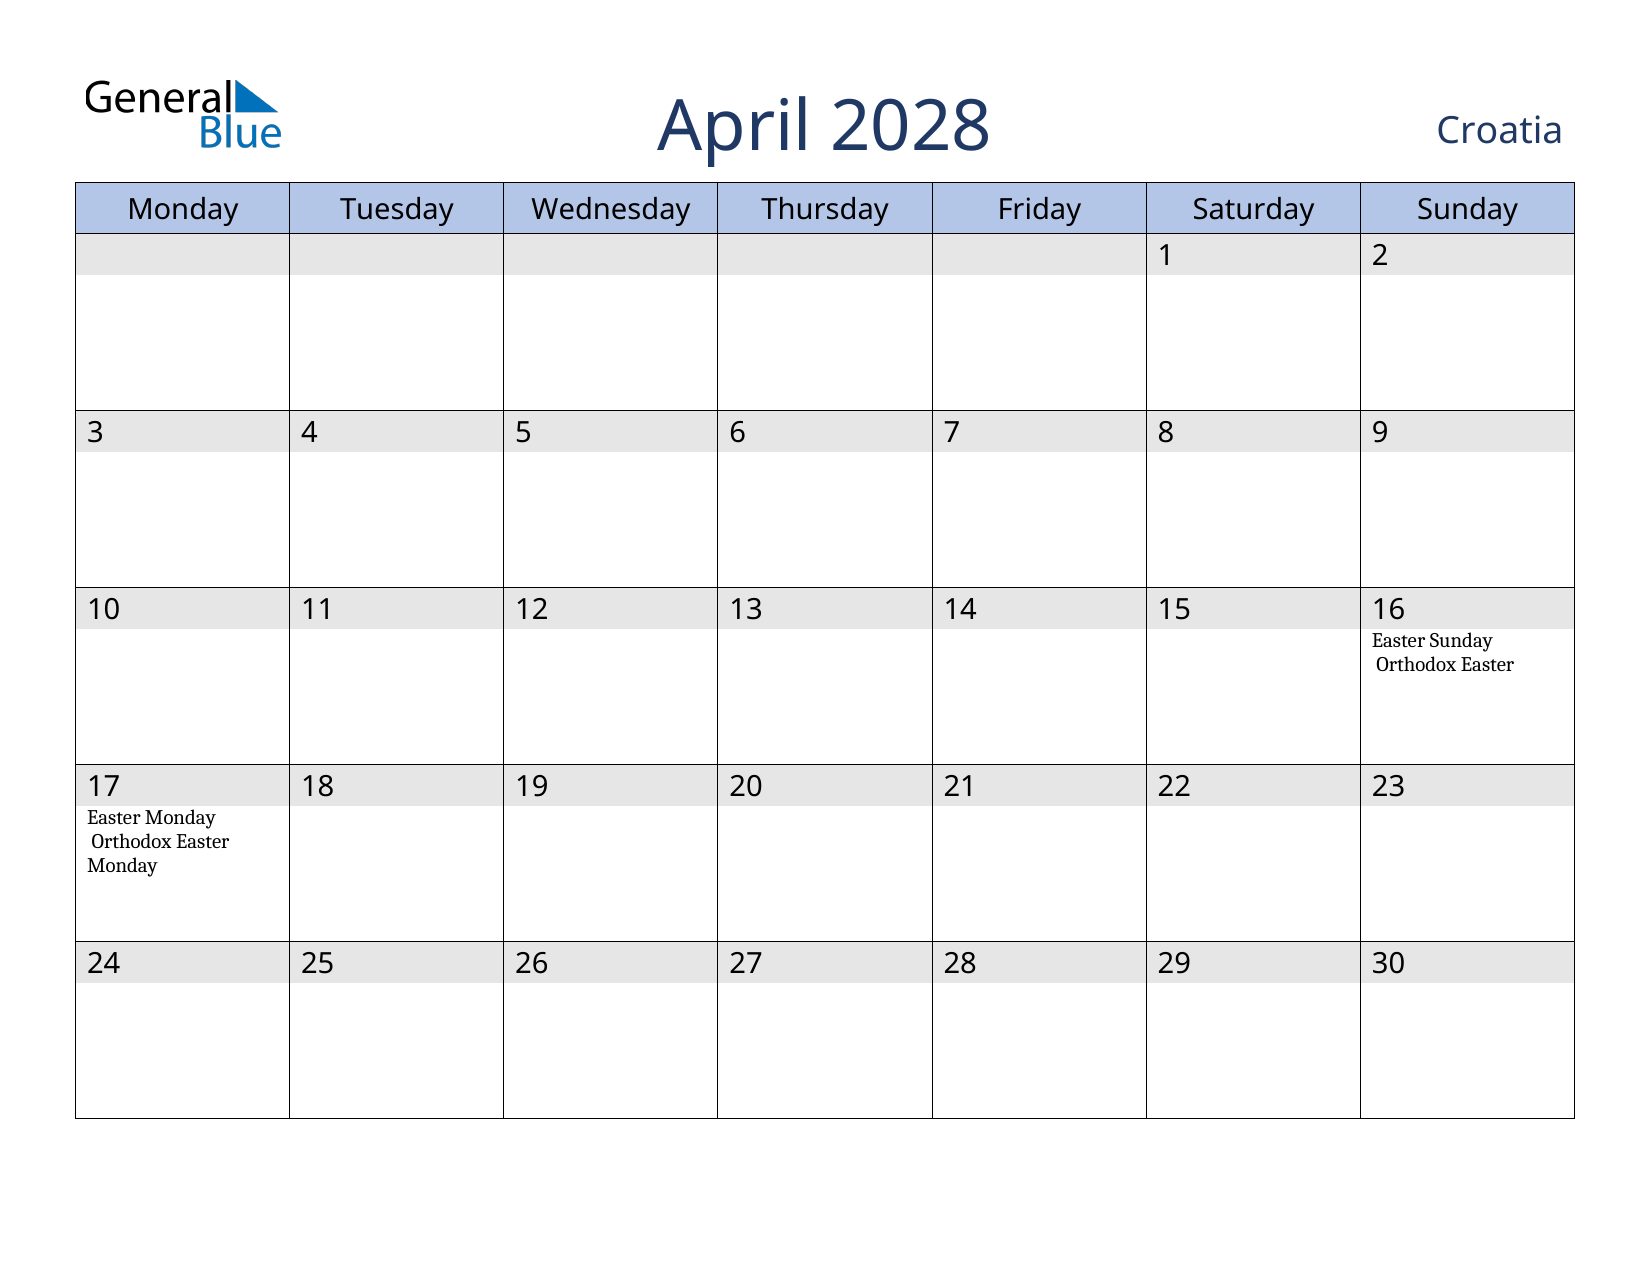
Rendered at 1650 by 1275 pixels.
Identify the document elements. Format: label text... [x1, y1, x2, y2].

table_cell [1147, 452, 1360, 587]
table_cell [290, 234, 503, 275]
table_cell [1147, 275, 1360, 410]
table_cell [76, 234, 289, 275]
table_cell [933, 234, 1146, 275]
table_cell 16 [1361, 588, 1574, 629]
table_cell 26 [504, 942, 717, 983]
table_cell [718, 806, 932, 941]
table_cell 24 [76, 942, 289, 983]
table_cell [504, 806, 717, 941]
table_cell 3 [76, 411, 289, 452]
table_cell [933, 275, 1146, 410]
table_cell [290, 806, 503, 941]
table_cell [718, 983, 932, 1118]
table_cell Monday [76, 183, 289, 233]
table_cell 29 [1147, 942, 1360, 983]
table_cell 7 [933, 411, 1146, 452]
table_cell 18 [290, 765, 503, 806]
table_cell Wednesday [504, 183, 717, 233]
table_header [76, 75, 503, 182]
table_cell [76, 983, 289, 1118]
table_cell 10 [76, 588, 289, 629]
table_cell [718, 452, 932, 587]
table_cell Friday [933, 183, 1146, 233]
table_cell 14 [933, 588, 1146, 629]
table_cell 9 [1361, 411, 1574, 452]
table_cell [504, 629, 717, 764]
table_cell 19 [504, 765, 717, 806]
picture [86, 80, 281, 148]
table_cell [504, 275, 717, 410]
table_cell [504, 234, 717, 275]
table_cell [290, 983, 503, 1118]
table_cell 4 [290, 411, 503, 452]
table_header April 2028 [504, 75, 1146, 182]
table_cell 17 [76, 765, 289, 806]
table_cell [718, 234, 932, 275]
table_cell [933, 806, 1146, 941]
table_cell 27 [718, 942, 932, 983]
table_cell Sunday [1361, 183, 1574, 233]
table_cell 23 [1361, 765, 1574, 806]
table_cell 20 [718, 765, 932, 806]
table_cell 25 [290, 942, 503, 983]
table_cell [718, 629, 932, 764]
table_cell 28 [933, 942, 1146, 983]
table_cell [76, 629, 289, 764]
table_cell 11 [290, 588, 503, 629]
table_cell 15 [1147, 588, 1360, 629]
table_cell [1361, 452, 1574, 587]
table_cell Saturday [1147, 183, 1360, 233]
table_cell [933, 629, 1146, 764]
table_cell [1147, 806, 1360, 941]
table_cell [1361, 806, 1574, 941]
table_cell 22 [1147, 765, 1360, 806]
table_cell [76, 275, 289, 410]
table_header Croatia [1146, 75, 1574, 182]
table_cell 5 [504, 411, 717, 452]
table_cell 21 [933, 765, 1146, 806]
table_cell Easter Monday Orthodox Easter Monday [76, 806, 289, 941]
table_cell 13 [718, 588, 932, 629]
table_cell [1147, 629, 1360, 764]
table_cell 1 [1147, 234, 1360, 275]
table_cell [1147, 983, 1360, 1118]
table_cell [290, 452, 503, 587]
table_cell 30 [1361, 942, 1574, 983]
table_cell 8 [1147, 411, 1360, 452]
table_cell [1361, 983, 1574, 1118]
table_cell 2 [1361, 234, 1574, 275]
table_cell 12 [504, 588, 717, 629]
table_cell [1361, 275, 1574, 410]
table_cell Tuesday [290, 183, 503, 233]
table_cell Easter Sunday Orthodox Easter [1361, 629, 1574, 764]
table_cell [718, 275, 932, 410]
table_cell [76, 452, 289, 587]
table_cell [504, 983, 717, 1118]
table_cell [290, 275, 503, 410]
table_cell 6 [718, 411, 932, 452]
table_cell [290, 629, 503, 764]
table_cell Thursday [718, 183, 932, 233]
table_cell [933, 983, 1146, 1118]
table_cell [504, 452, 717, 587]
table_cell [933, 452, 1146, 587]
